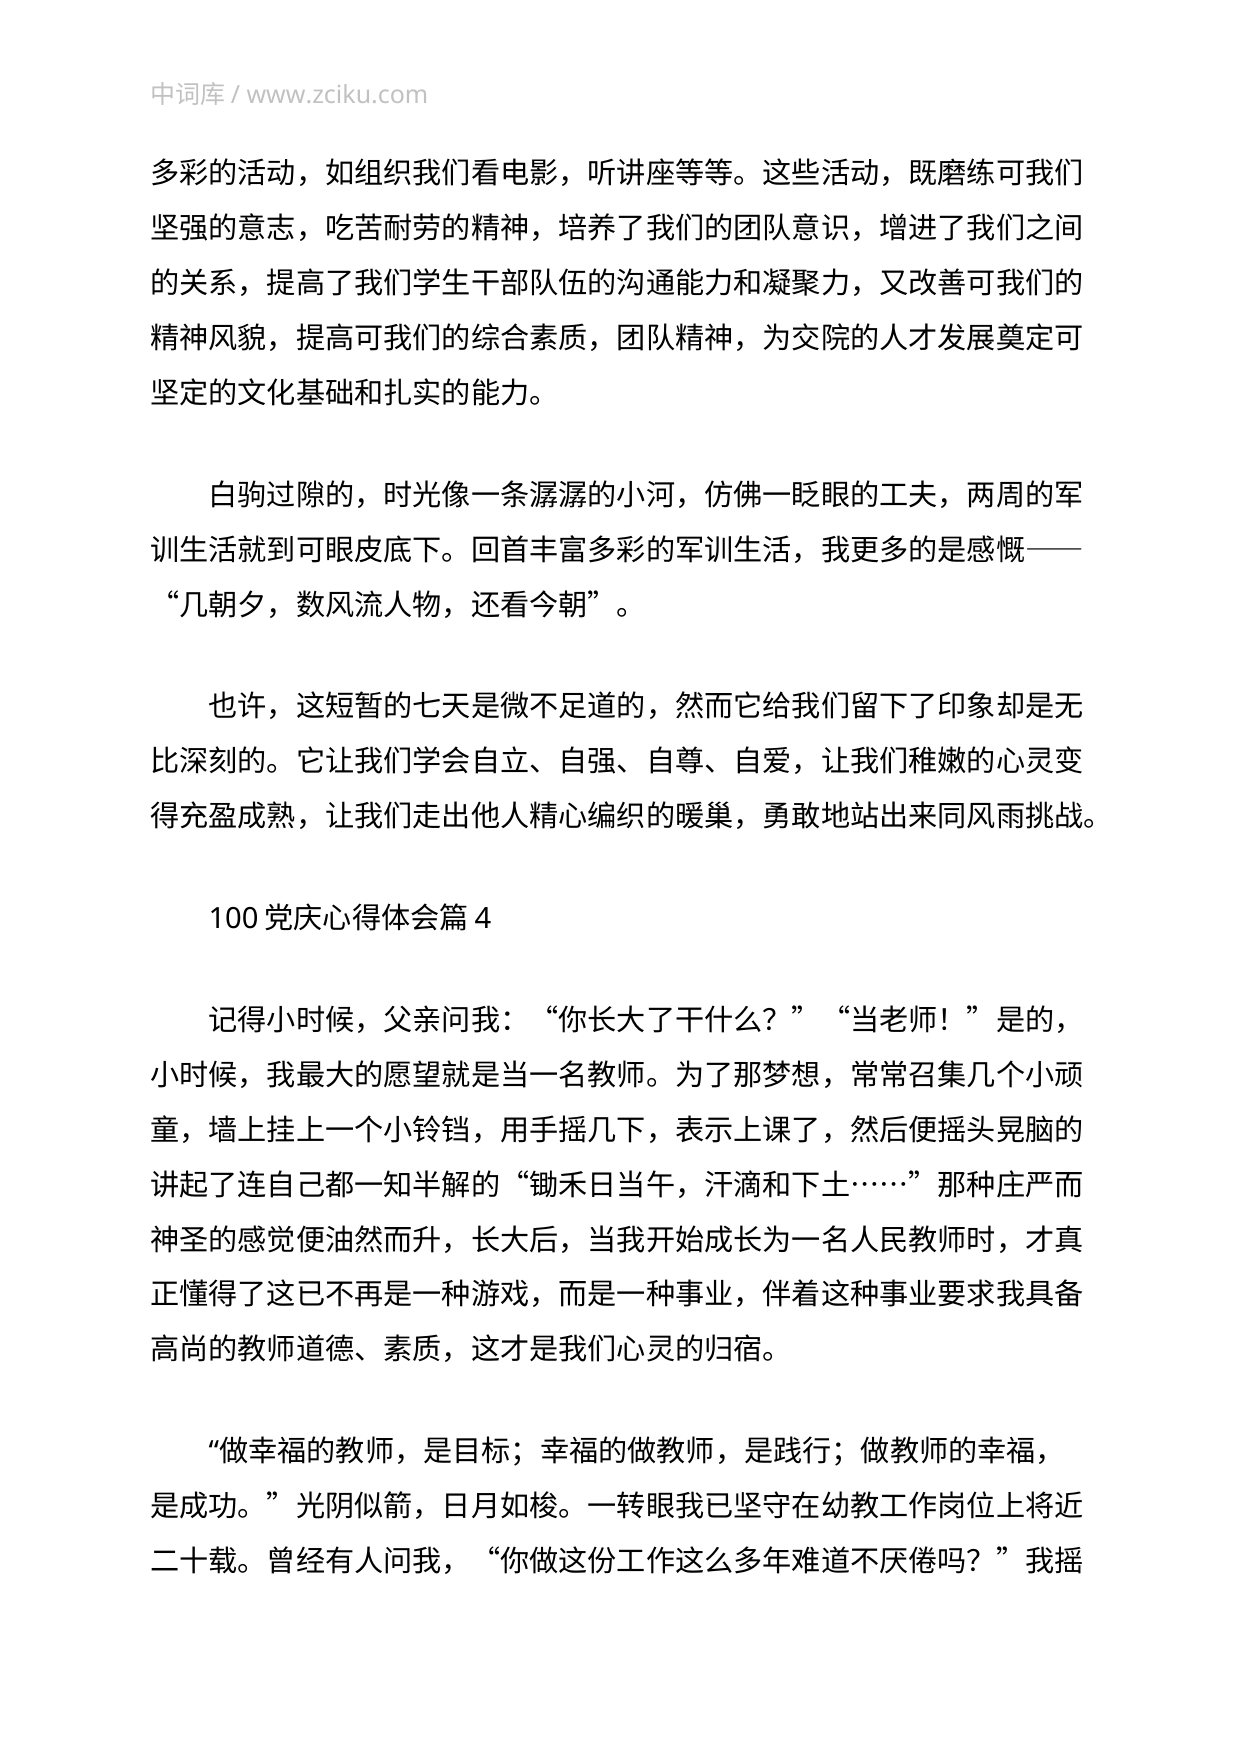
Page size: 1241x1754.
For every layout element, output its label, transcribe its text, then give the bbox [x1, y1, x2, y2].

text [150, 150, 1090, 412]
text 100党庆心得体会篇4 [150, 894, 1090, 937]
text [150, 1428, 1090, 1580]
text 也许，这短暂的七天是微不足道的，然而它给我们留下了印象却是无比深刻的。它让我们学会自立、自强、自尊、自爱，让我们稚嫩的心灵变得充盈成熟，让我们走出他人精心编织的暖巢，勇敢地站出来同风雨挑战。 [150, 683, 1090, 835]
text 白驹过隙的，时光像一条潺潺的小河，仿佛一眨眼的工夫，两周的军训生活就到可眼皮底下。回首丰富多彩的军训生活，我更多的是感慨——“几朝夕，数风流人物，还看今朝”。 [150, 471, 1090, 623]
text 记得小时候，父亲问我：“你长大了干什么？”“当老师！”是的，小时候，我最大的愿望就是当一名教师。为了那梦想，常常召集几个小顽童，墙上挂上一个小铃铛，用手摇几下，表示上课了，然后便摇头晃脑的讲起了连自己都一知半解的“锄禾日当午，汗滴和下土……”那种庄严而神圣的感觉便油然而升，长大后，当我开始成长为一名人民教师时，才真正懂得了这已不再是一种游戏，而是一种事业，伴着这种事业要求我具备高尚的教师道德、素质，这才是我们心灵的归宿。 [150, 996, 1090, 1368]
